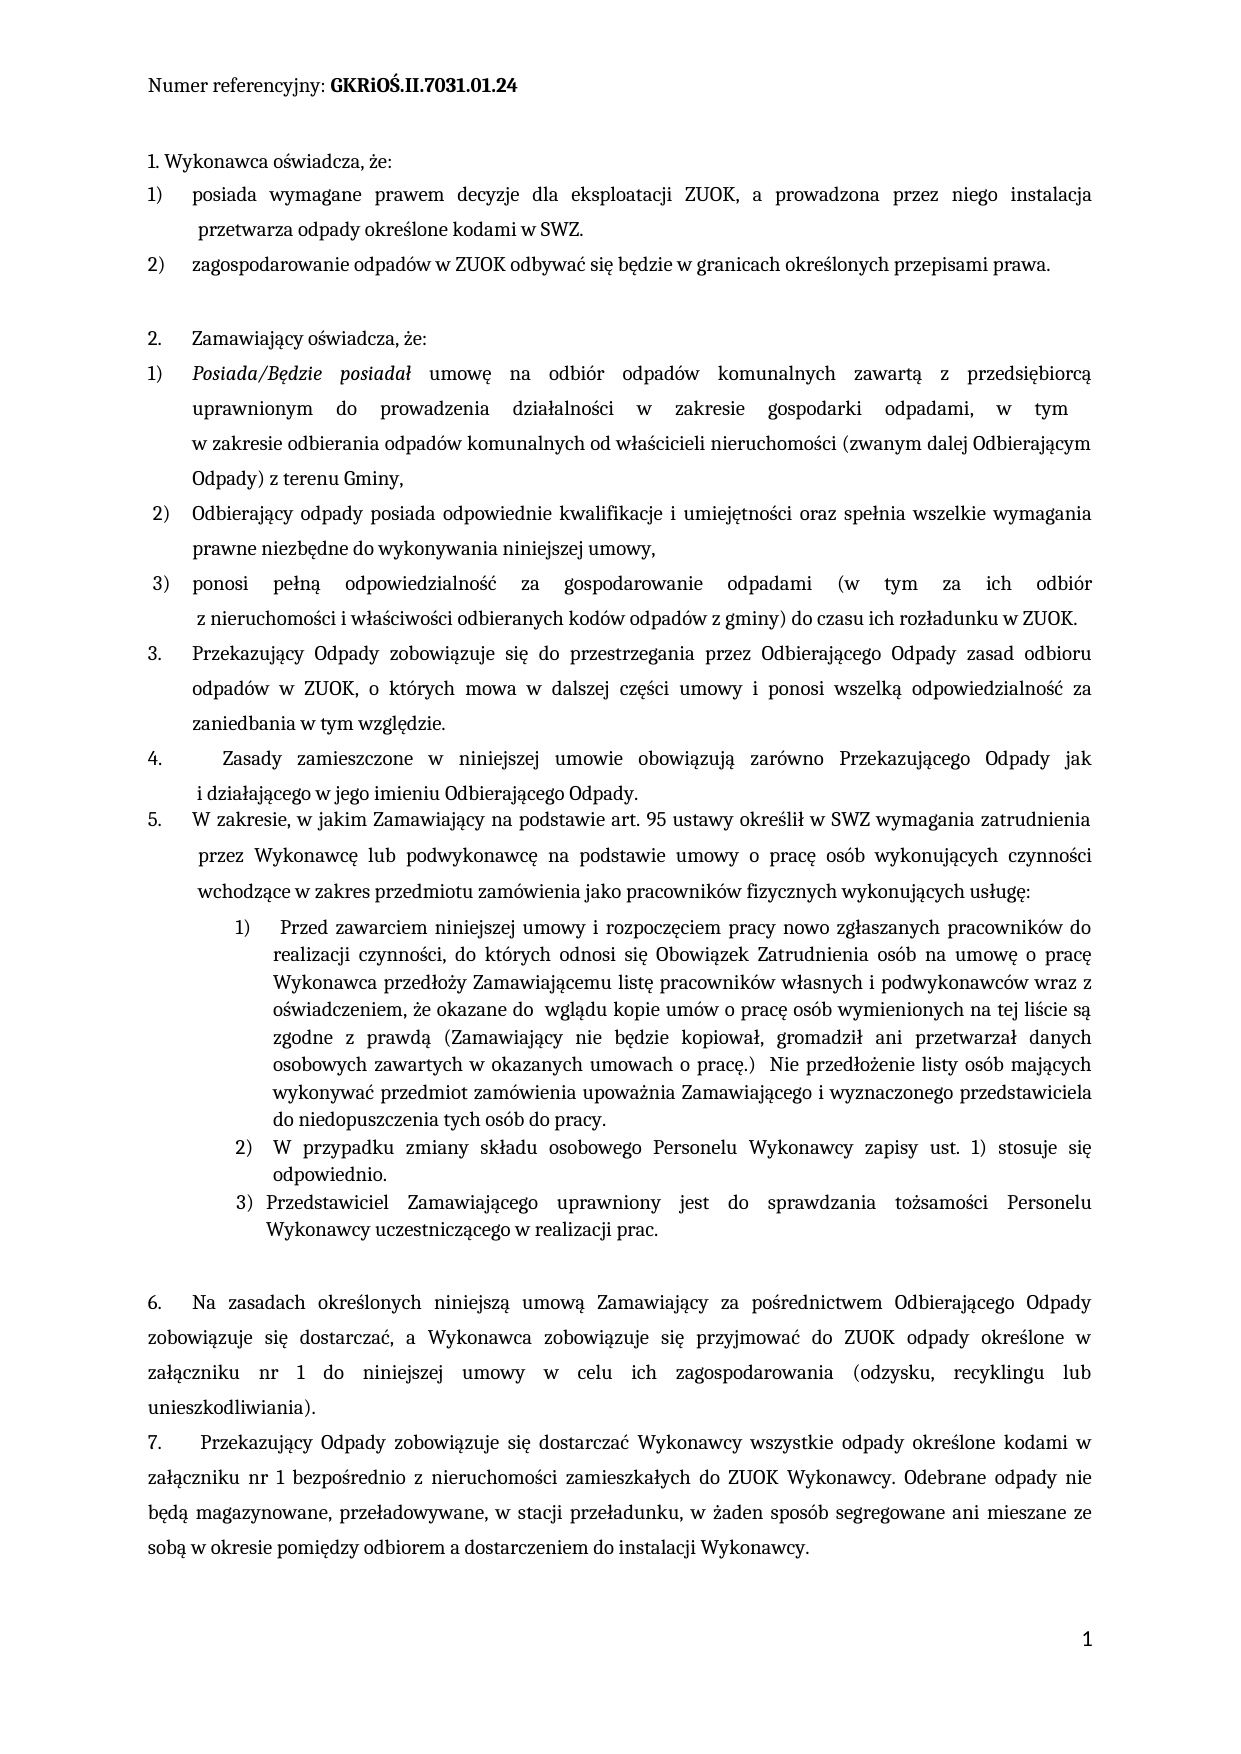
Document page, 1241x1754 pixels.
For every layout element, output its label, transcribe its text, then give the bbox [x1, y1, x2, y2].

list Zamawiający oświadcza, że: [148, 318, 1093, 353]
list zagospodarowanie odpadów w ZUOK odbywać się będzie w granicach określonych przepisami prawa. [148, 244, 1093, 279]
list ponosi pełną odpowiedzialność za gospodarowanie odpadami (w tym za ich odbiór z nieruchomości i właściwości odbieranych kodów odpadów z gminy) do czasu ich rozładunku w ZUOK. [153, 563, 1093, 633]
list Przekazujący Odpady zobowiązuje się do przestrzegania przez Odbierającego Odpady zasad odbioru odpadów w ZUOK, o których mowa w dalszej części umowy i ponosi wszelką odpowiedzialność za zaniedbania w tym względzie. [148, 633, 1093, 738]
text 1. Wykonawca oświadcza, że: [148, 150, 1093, 174]
list Przedstawiciel Zamawiającego uprawniony jest do sprawdzania tożsamości Personelu Wykonawcy uczestniczącego w realizacji prac. [236, 1190, 1093, 1242]
list Posiada/Będzie posiadał umowę na odbiór odpadów komunalnych zawartą z przedsiębiorcą uprawnionym do prowadzenia działalności w zakresie gospodarki odpadami, w tym w zakresie odbierania odpadów komunalnych od właścicieli nieruchomości (zwanym dalej Odbierającym Odpady) z terenu Gminy, [148, 353, 1093, 493]
list Przekazujący Odpady zobowiązuje się dostarczać Wykonawcy wszystkie odpady określone kodami w załączniku nr 1 bezpośrednio z nieruchomości zamieszkałych do ZUOK Wykonawcy. Odebrane odpady nie będą magazynowane, przeładowywane, w stacji przeładunku, w żaden sposób segregowane ani mieszane ze sobą w okresie pomiędzy odbiorem a dostarczeniem do instalacji Wykonawcy. [148, 1421, 1093, 1561]
list W przypadku zmiany składu osobowego Personelu Wykonawcy zapisy ust. 1) stosuje się odpowiednio. [235, 1135, 1093, 1187]
list posiada wymagane prawem decyzje dla eksploatacji ZUOK, a prowadzona przez niego instalacja przetwarza odpady określone kodami w SWZ. [148, 174, 1093, 244]
list Zasady zamieszczone w niniejszej umowie obowiązują zarówno Przekazującego Odpady jak i działającego w jego imieniu Odbierającego Odpady. [148, 738, 1093, 808]
list Na zasadach określonych niniejszą umową Zamawiający za pośrednictwem Odbierającego Odpady zobowiązuje się dostarczać, a Wykonawca zobowiązuje się przyjmować do ZUOK odpady określone w załączniku nr 1 do niniejszej umowy w celu ich zagospodarowania (odzysku, recyklingu lub unieszkodliwiania). [148, 1281, 1093, 1421]
list Odbierający odpady posiada odpowiednie kwalifikacje i umiejętności oraz spełnia wszelkie wymagania prawne niezbędne do wykonywania niniejszej umowy, [153, 493, 1093, 563]
list W zakresie, w jakim Zamawiający na podstawie art. 95 ustawy określił w SWZ wymagania zatrudnienia przez Wykonawcę lub podwykonawcę na podstawie umowy o pracę osób wykonujących czynności wchodzące w zakres przedmiotu zamówienia jako pracowników fizycznych wykonujących usługę: [148, 808, 1093, 903]
list Przed zawarciem niniejszej umowy i rozpoczęciem pracy nowo zgłaszanych pracowników do realizacji czynności, do których odnosi się Obowiązek Zatrudnienia osób na umowę o pracę Wykonawca przedłoży Zamawiającemu listę pracowników własnych i podwykonawców wraz z oświadczeniem, że okazane do wglądu kopie umów o pracę osób wymienionych na tej liście są zgodne z prawdą (Zamawiający nie będzie kopiował, gromadził ani przetwarzał danych osobowych zawartych w okazanych umowach o pracę.) Nie przedłożenie listy osób mających wykonywać przedmiot zamówienia upoważnia Zamawiającego i wyznaczonego przedstawiciela do niedopuszczenia tych osób do pracy. [235, 915, 1093, 1132]
